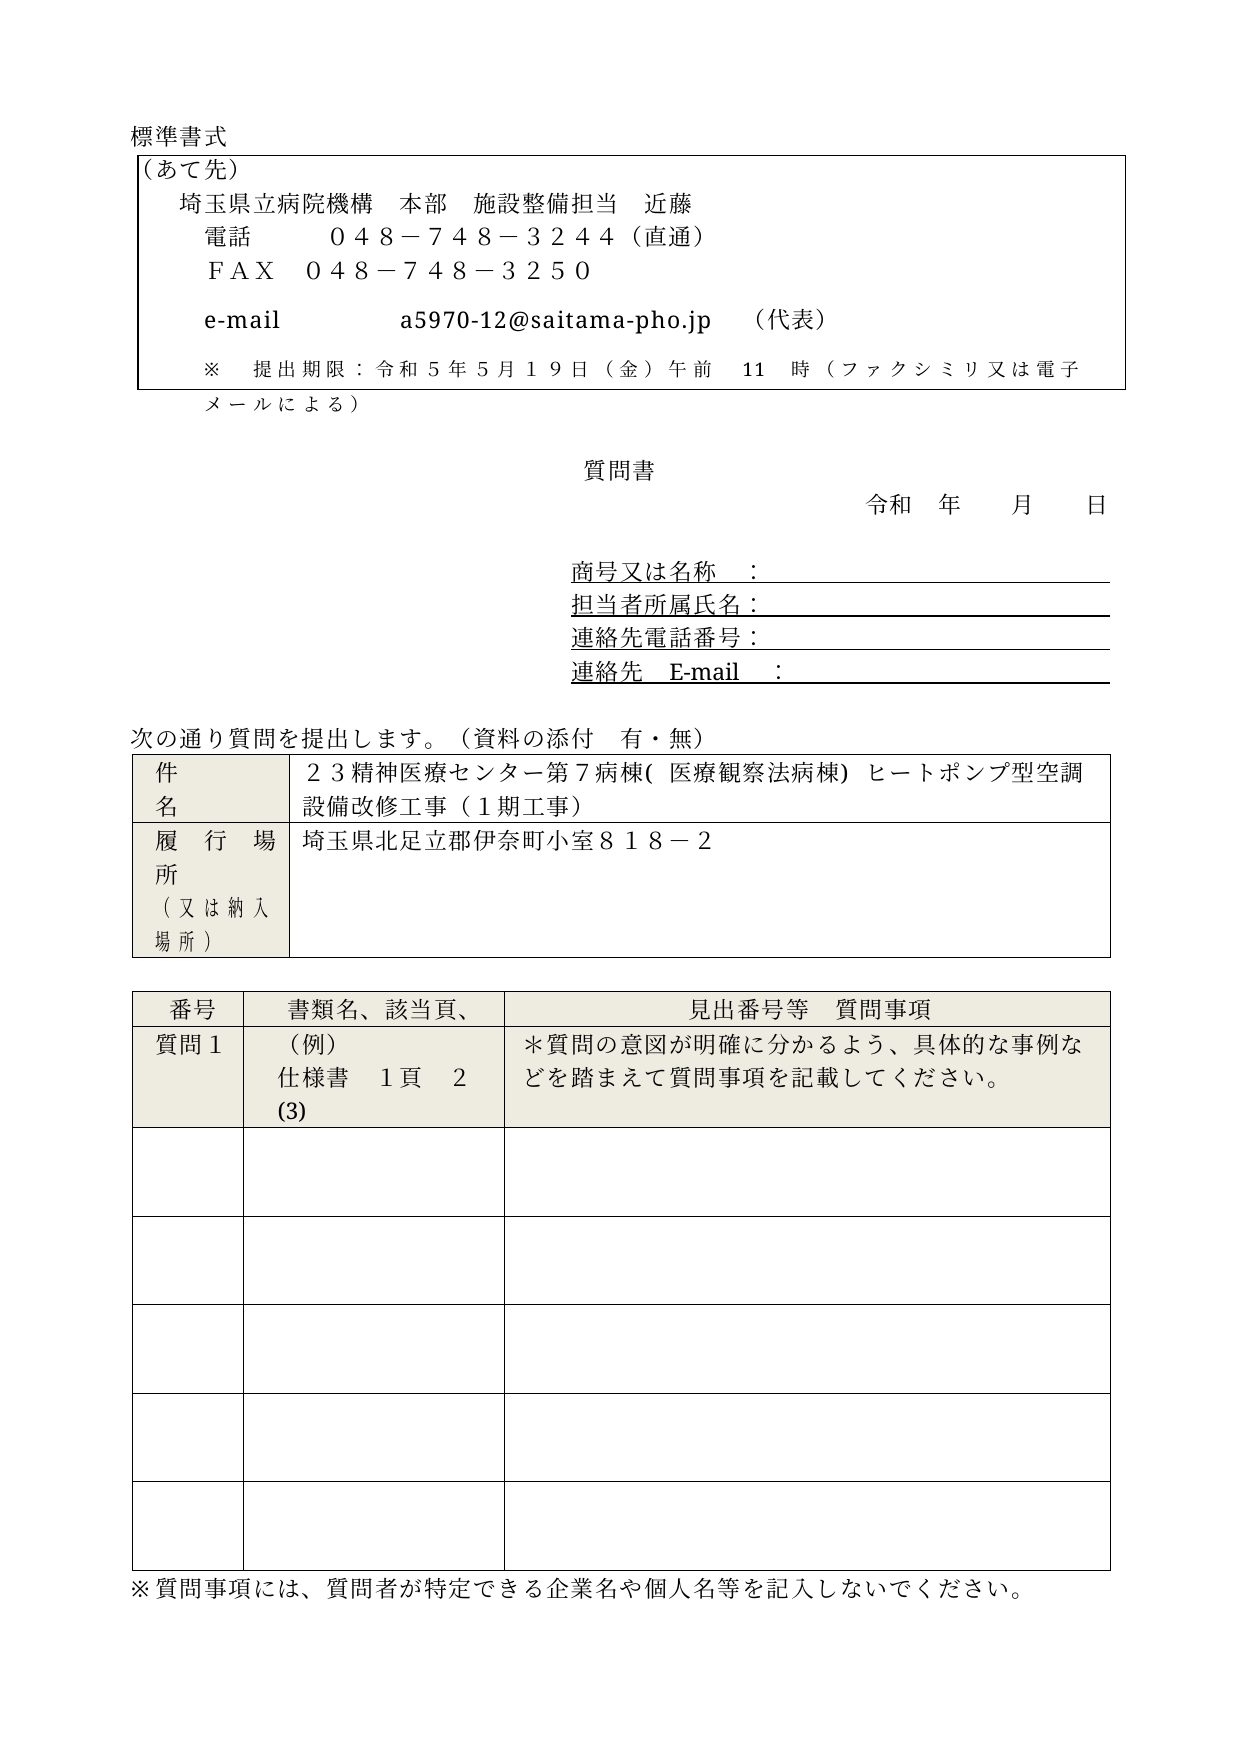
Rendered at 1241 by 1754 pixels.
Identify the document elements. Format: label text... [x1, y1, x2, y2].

text e-mail a5970-12@saitama-pho.jp（代表） [190, 286, 1110, 353]
table_cell [133, 1128, 243, 1216]
table_cell 履行場所 （又は納入場所） [133, 823, 289, 957]
table_header 書類名、該当頁、 [244, 992, 504, 1026]
text 次の通り質問を提出します。（資料の添付 有・無） [131, 721, 1110, 754]
table_cell [244, 1394, 504, 1481]
text 連絡先 E-mail ： [547, 654, 1110, 687]
table_cell [505, 1128, 1110, 1216]
text 質問書 [131, 453, 1110, 487]
table_cell [133, 1482, 243, 1570]
text 埼玉県立病院機構 本部 施設整備担当 近藤 [160, 186, 1110, 219]
text ※提出期限：令和５年５月１９日（金）午前11時（ファクシミリ又は電子メールによる） [190, 390, 1110, 420]
table_cell （例） 仕様書 １頁 ２(3) [244, 1027, 504, 1127]
table_cell [133, 1305, 243, 1393]
table_cell [244, 1305, 504, 1393]
text ※提出期限：令和５年５月１９日（金）午前11時（ファクシミリ又は電子メールによる） [190, 353, 1110, 389]
text 令和 年 月 日 [131, 487, 1110, 520]
table_header 番号 [133, 992, 243, 1026]
text 電話 ０４８－７４８－３２４４（直通） [190, 219, 1110, 252]
table_cell [505, 1217, 1110, 1304]
table_header ２３精神医療センター第７病棟(医療観察法病棟)ヒートポンプ型空調設備改修工事（１期工事） [290, 755, 1110, 822]
text ※質問事項には、質問者が特定できる企業名や個人名等を記入しないでください。 [131, 1571, 1110, 1604]
table_cell [133, 1394, 243, 1481]
table_cell [244, 1482, 504, 1570]
text ＦＡＸ ０４８－７４８－３２５０ [190, 252, 1110, 286]
table_header 見出番号等 質問事項 [505, 992, 1110, 1026]
text （あて先） [131, 152, 1110, 186]
table_cell [505, 1305, 1110, 1393]
table_cell 埼玉県北足立郡伊奈町小室８１８－２ [290, 823, 1110, 957]
table_cell [244, 1217, 504, 1304]
table_cell [244, 1128, 504, 1216]
table_cell [133, 1217, 243, 1304]
text 連絡先電話番号： [547, 620, 1110, 654]
table_cell [505, 1482, 1110, 1570]
text 標準書式 [131, 119, 1110, 152]
table_cell ＊質問の意図が明確に分かるよう、具体的な事例などを踏まえて質問事項を記載してください。 [505, 1027, 1110, 1127]
text 担当者所属氏名： [547, 587, 1110, 620]
table_cell [505, 1394, 1110, 1481]
text 商号又は名称 ： [547, 553, 1110, 587]
table_cell 質問１ [133, 1027, 243, 1127]
table_header 件名 [133, 755, 289, 822]
